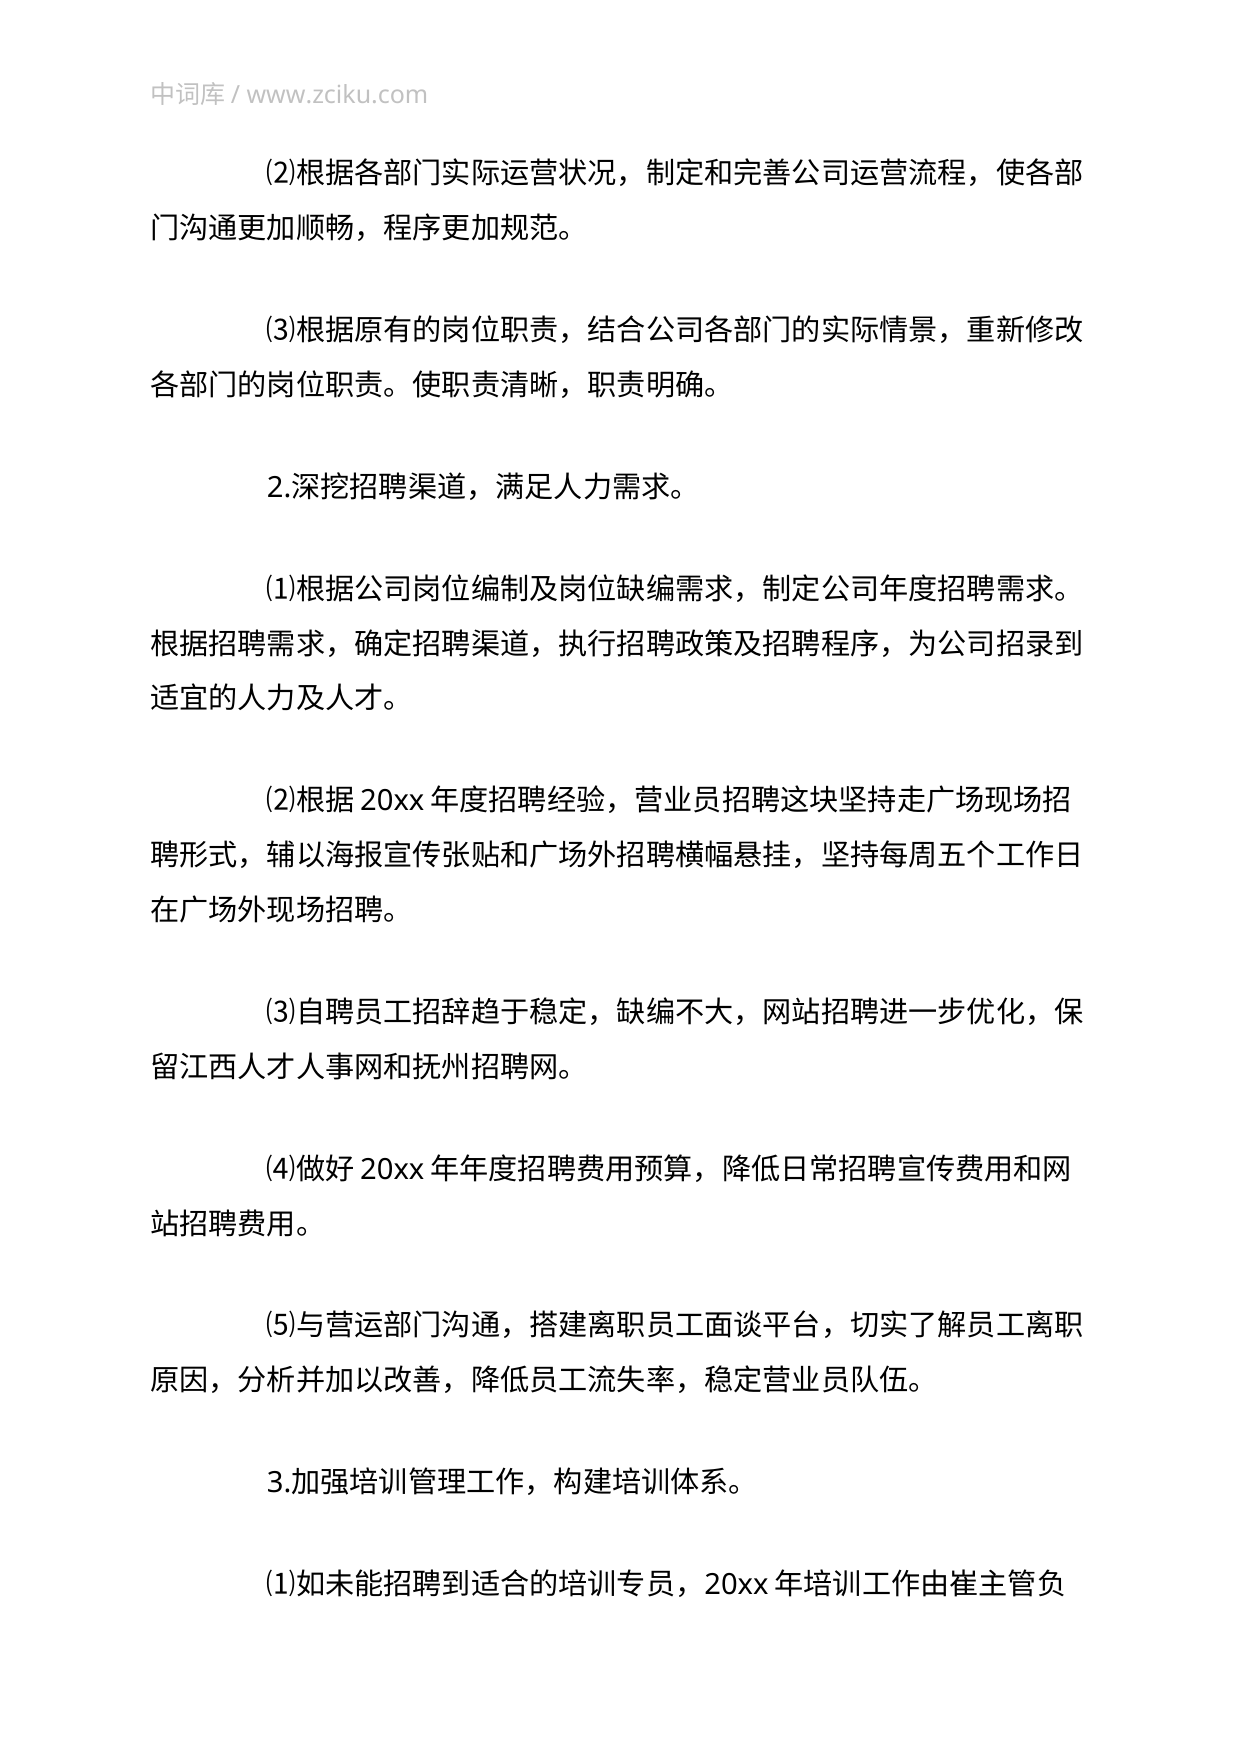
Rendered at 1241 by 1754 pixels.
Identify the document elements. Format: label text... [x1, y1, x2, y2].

text 3.加强培训管理工作，构建培训体系。 [150, 1459, 1090, 1501]
text ⑶自聘员工招辞趋于稳定，缺编不大，网站招聘进一步优化，保留江西人才人事网和抚州招聘网。 [150, 988, 1090, 1086]
text ⑸与营运部门沟通，搭建离职员工面谈平台，切实了解员工离职原因，分析并加以改善，降低员工流失率，稳定营业员队伍。 [150, 1302, 1090, 1399]
text 2.深挖招聘渠道，满足人力需求。 [150, 463, 1090, 506]
text ⑵根据20xx年度招聘经验，营业员招聘这块坚持走广场现场招聘形式，辅以海报宣传张贴和广场外招聘横幅悬挂，坚持每周五个工作日在广场外现场招聘。 [150, 777, 1090, 929]
text ⑷做好20xx年年度招聘费用预算，降低日常招聘宣传费用和网站招聘费用。 [150, 1145, 1090, 1242]
text ⑴根据公司岗位编制及岗位缺编需求，制定公司年度招聘需求。根据招聘需求，确定招聘渠道，执行招聘政策及招聘程序，为公司招录到适宜的人力及人才。 [150, 565, 1090, 717]
text ⑶根据原有的岗位职责，结合公司各部门的实际情景，重新修改各部门的岗位职责。使职责清晰，职责明确。 [150, 307, 1090, 404]
text ⑵根据各部门实际运营状况，制定和完善公司运营流程，使各部门沟通更加顺畅，程序更加规范。 [150, 150, 1090, 247]
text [150, 1561, 1090, 1603]
